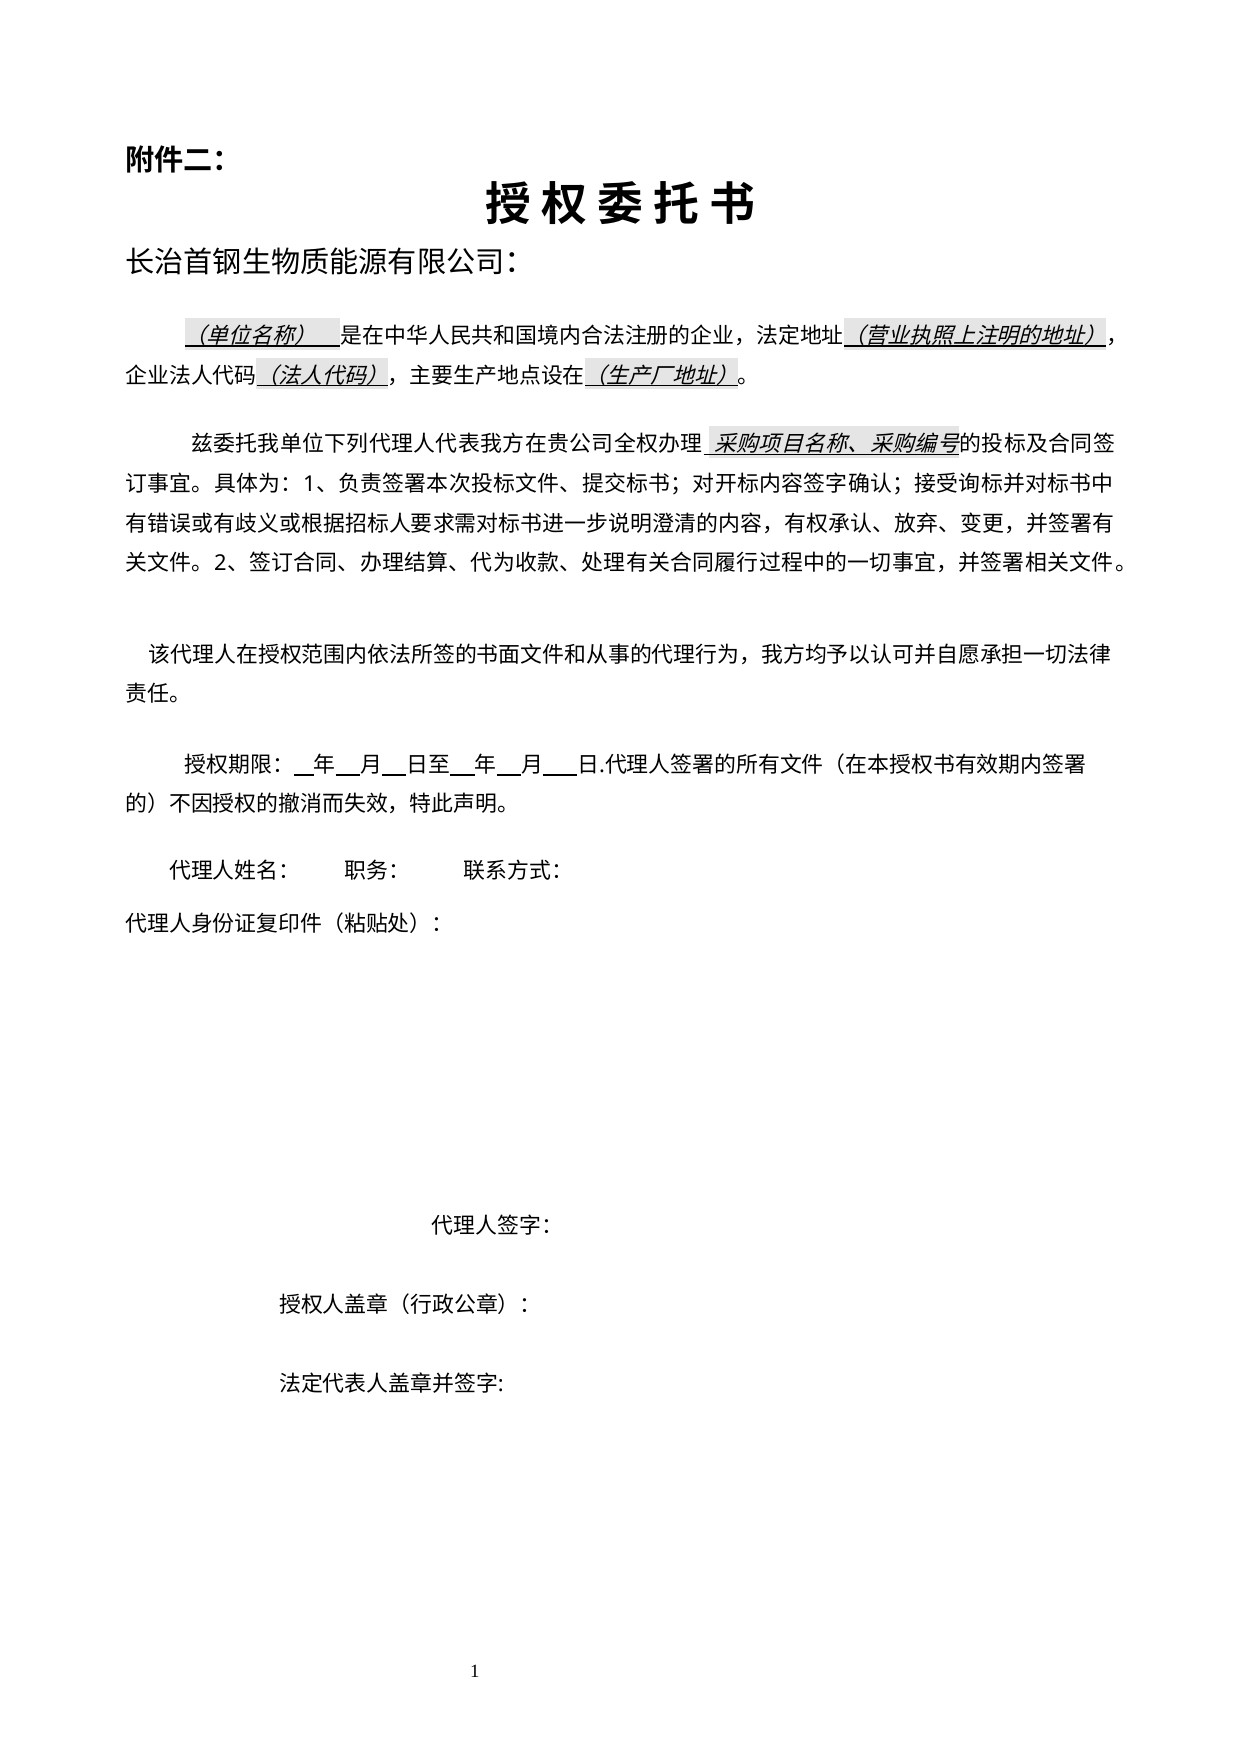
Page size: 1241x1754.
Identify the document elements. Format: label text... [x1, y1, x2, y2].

text 代理人姓名： 职务： 联系方式： [125, 847, 1115, 887]
text 法定代表人盖章并签字: [125, 1360, 1115, 1399]
text 长治首钢生物质能源有限公司： [125, 231, 1115, 283]
text 授权期限： 年 月 日至 年 月 日.代理人签署的所有文件（在本授权书有效期内签署的）不因授权的撤消而失效，特此声明。 [125, 739, 1115, 818]
text 该代理人在授权范围内依法所签的书面文件和从事的代理行为，我方均予以认可并自愿承担一切法律责任。 [125, 631, 1115, 710]
text 附件二： [125, 139, 1115, 178]
text 兹委托我单位下列代理人代表我方在贵公司全权办理 采购项目名称、采购编号的投标及合同签订事宜。具体为：1、负责签署本次投标文件、提交标书；对开标内容签字确认；接受询标并对标书中有错误或有歧义或根据招标人要求需对标书进一步说明澄清的内容，有权承认、放弃、变更，并签署有关文件。2、签订合同、办理结算、代为收款、处理有关合同履行过程中的一切事宜，并签署相关文件。 [125, 420, 1115, 618]
text 授 权 委 托 书 [125, 178, 1115, 231]
text （单位名称） 是在中华人民共和国境内合法注册的企业，法定地址（营业执照上注明的地址），企业法人代码（法人代码），主要生产地点设在（生产厂地址）。 [125, 312, 1115, 391]
text 代理人身份证复印件（粘贴处）： [125, 899, 1115, 939]
text 代理人签字： [125, 1201, 1115, 1241]
text 授权人盖章（行政公章）： [125, 1281, 1115, 1320]
